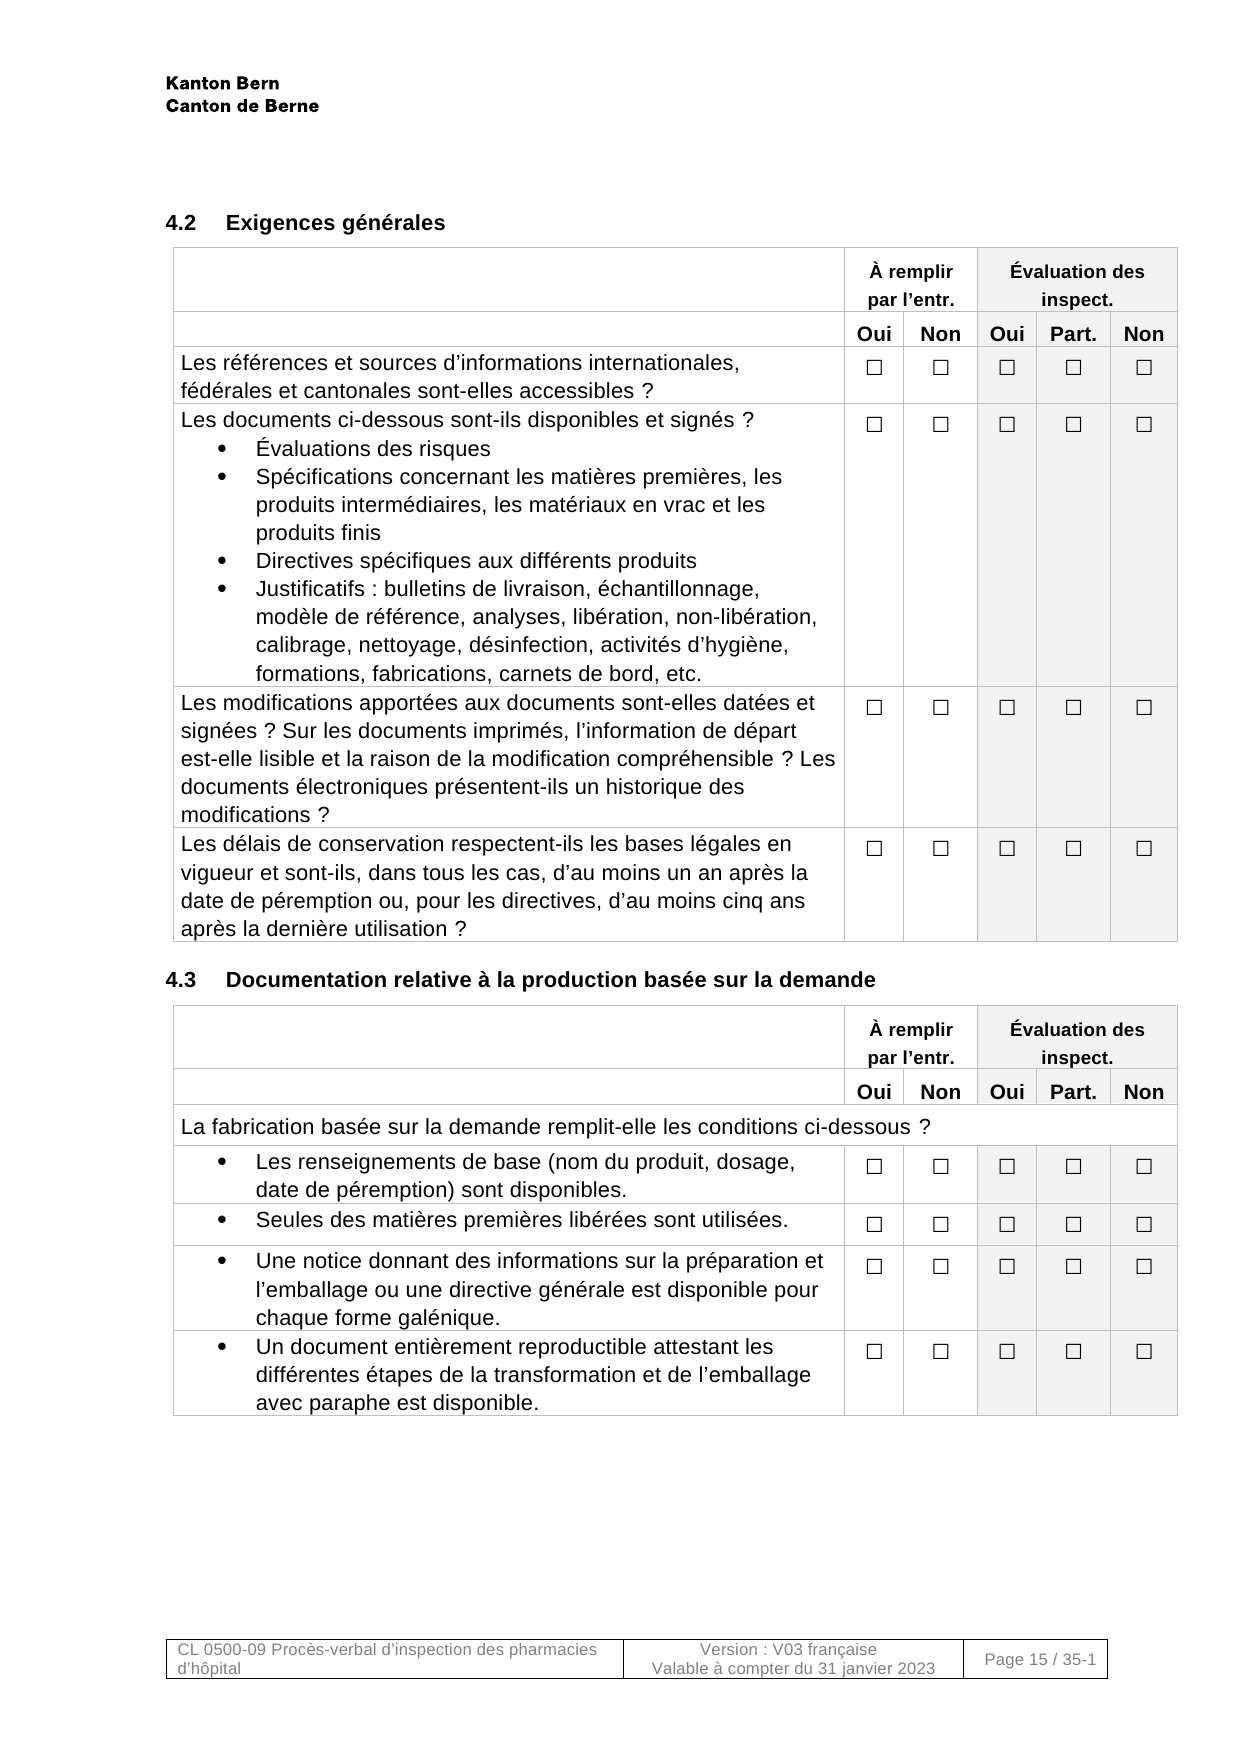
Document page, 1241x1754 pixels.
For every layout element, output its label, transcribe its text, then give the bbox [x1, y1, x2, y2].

table_cell [845, 828, 903, 941]
table_cell [1111, 1204, 1177, 1244]
table_cell [1111, 404, 1177, 686]
table_cell [904, 1246, 977, 1330]
table_cell [904, 1331, 977, 1415]
table_cell [1037, 1204, 1110, 1244]
subtitle Exigences générales [165, 209, 1152, 234]
table_cell Les délais de conservation respectent-ils les bases légales en vigueur et sont-ils, dans tous les cas, d’au moins un an après la date de péremption ou, pour les directives, d’au moins cinq ans après la dernière utilisation ? [174, 828, 844, 941]
table_cell [904, 1146, 977, 1202]
table_cell [845, 1204, 903, 1244]
table_cell [845, 1246, 903, 1330]
table_cell Oui [978, 312, 1036, 346]
table_cell [978, 828, 1036, 941]
table_cell [978, 404, 1036, 686]
table_cell Les modifications apportées aux documents sont-elles datées et signées ? Sur les documents imprimés, l’information de départ est-elle lisible et la raison de la modification compréhensible ? Les documents électroniques présentent-ils un historique des modifications ? [174, 687, 844, 827]
table_cell [174, 312, 844, 346]
table_header [174, 1006, 844, 1068]
table_cell [1037, 1331, 1110, 1415]
table_cell [904, 404, 977, 686]
table_cell [904, 828, 977, 941]
table_header Évaluation des inspect. [978, 1006, 1177, 1068]
table_cell [1111, 347, 1177, 403]
table_cell [978, 1146, 1036, 1202]
table_cell [1037, 347, 1110, 403]
table_cell [845, 687, 903, 827]
subtitle Documentation relative à la production basée sur la demande [165, 967, 1152, 992]
table_cell [978, 1246, 1036, 1330]
table_cell Non [904, 312, 977, 346]
table_cell [904, 1204, 977, 1244]
table_cell Un document entièrement reproductible attestant les différentes étapes de la transformation et de l’emballage avec paraphe est disponible. [174, 1331, 844, 1415]
table_cell [1111, 687, 1177, 827]
table_cell Seules des matières premières libérées sont utilisées. [174, 1204, 844, 1244]
table_cell Les renseignements de base (nom du produit, dosage, date de péremption) sont disponibles. [174, 1146, 844, 1202]
table_cell [845, 347, 903, 403]
table_header À remplir par l’entr. [845, 248, 977, 311]
table_cell Les documents ci-dessous sont-ils disponibles et signés ? Évaluations des risques Spécifications concernant les matières premières, les produits intermédiaires, les matériaux en vrac et les produits finis Directives spécifiques aux différents produits Justificatifs : bulletins de livraison, échantillonnage, modèle de référence, analyses, libération, non-libération, calibrage, nettoyage, désinfection, activités d’hygiène, formations, fabrications, carnets de bord, etc. [174, 404, 844, 686]
table_cell [1111, 828, 1177, 941]
table_cell [1111, 1246, 1177, 1330]
table_cell [978, 687, 1036, 827]
table_header [174, 248, 844, 311]
table_cell [978, 1204, 1036, 1244]
table_cell Oui [845, 1069, 903, 1103]
table_cell [845, 1331, 903, 1415]
table_cell [1037, 404, 1110, 686]
table_cell Oui [978, 1069, 1036, 1103]
table_cell [1111, 1146, 1177, 1202]
table_cell Une notice donnant des informations sur la préparation et l’emballage ou une directive générale est disponible pour chaque forme galénique. [174, 1246, 844, 1330]
table_cell [845, 404, 903, 686]
table_cell Part. [1037, 1069, 1110, 1103]
table_cell [1111, 1331, 1177, 1415]
table_cell [904, 347, 977, 403]
table_cell La fabrication basée sur la demande remplit-elle les conditions ci-dessous ? [174, 1105, 1177, 1145]
table_cell Oui [845, 312, 903, 346]
table_cell [1037, 828, 1110, 941]
table_cell [978, 347, 1036, 403]
table_cell [174, 1069, 844, 1103]
table_header À remplir par l’entr. [845, 1006, 977, 1068]
table_cell [978, 1331, 1036, 1415]
table_cell [1037, 687, 1110, 827]
table_cell Part. [1037, 312, 1110, 346]
table_cell [1037, 1146, 1110, 1202]
table_cell Les références et sources d’informations internationales, fédérales et cantonales sont-elles accessibles ? [174, 347, 844, 403]
table_cell [904, 687, 977, 827]
table_cell [1037, 1246, 1110, 1330]
table_cell Non [904, 1069, 977, 1103]
table_header Évaluation des inspect. [978, 248, 1177, 311]
table_cell [845, 1146, 903, 1202]
table_cell Non [1111, 312, 1177, 346]
table_cell Non [1111, 1069, 1177, 1103]
